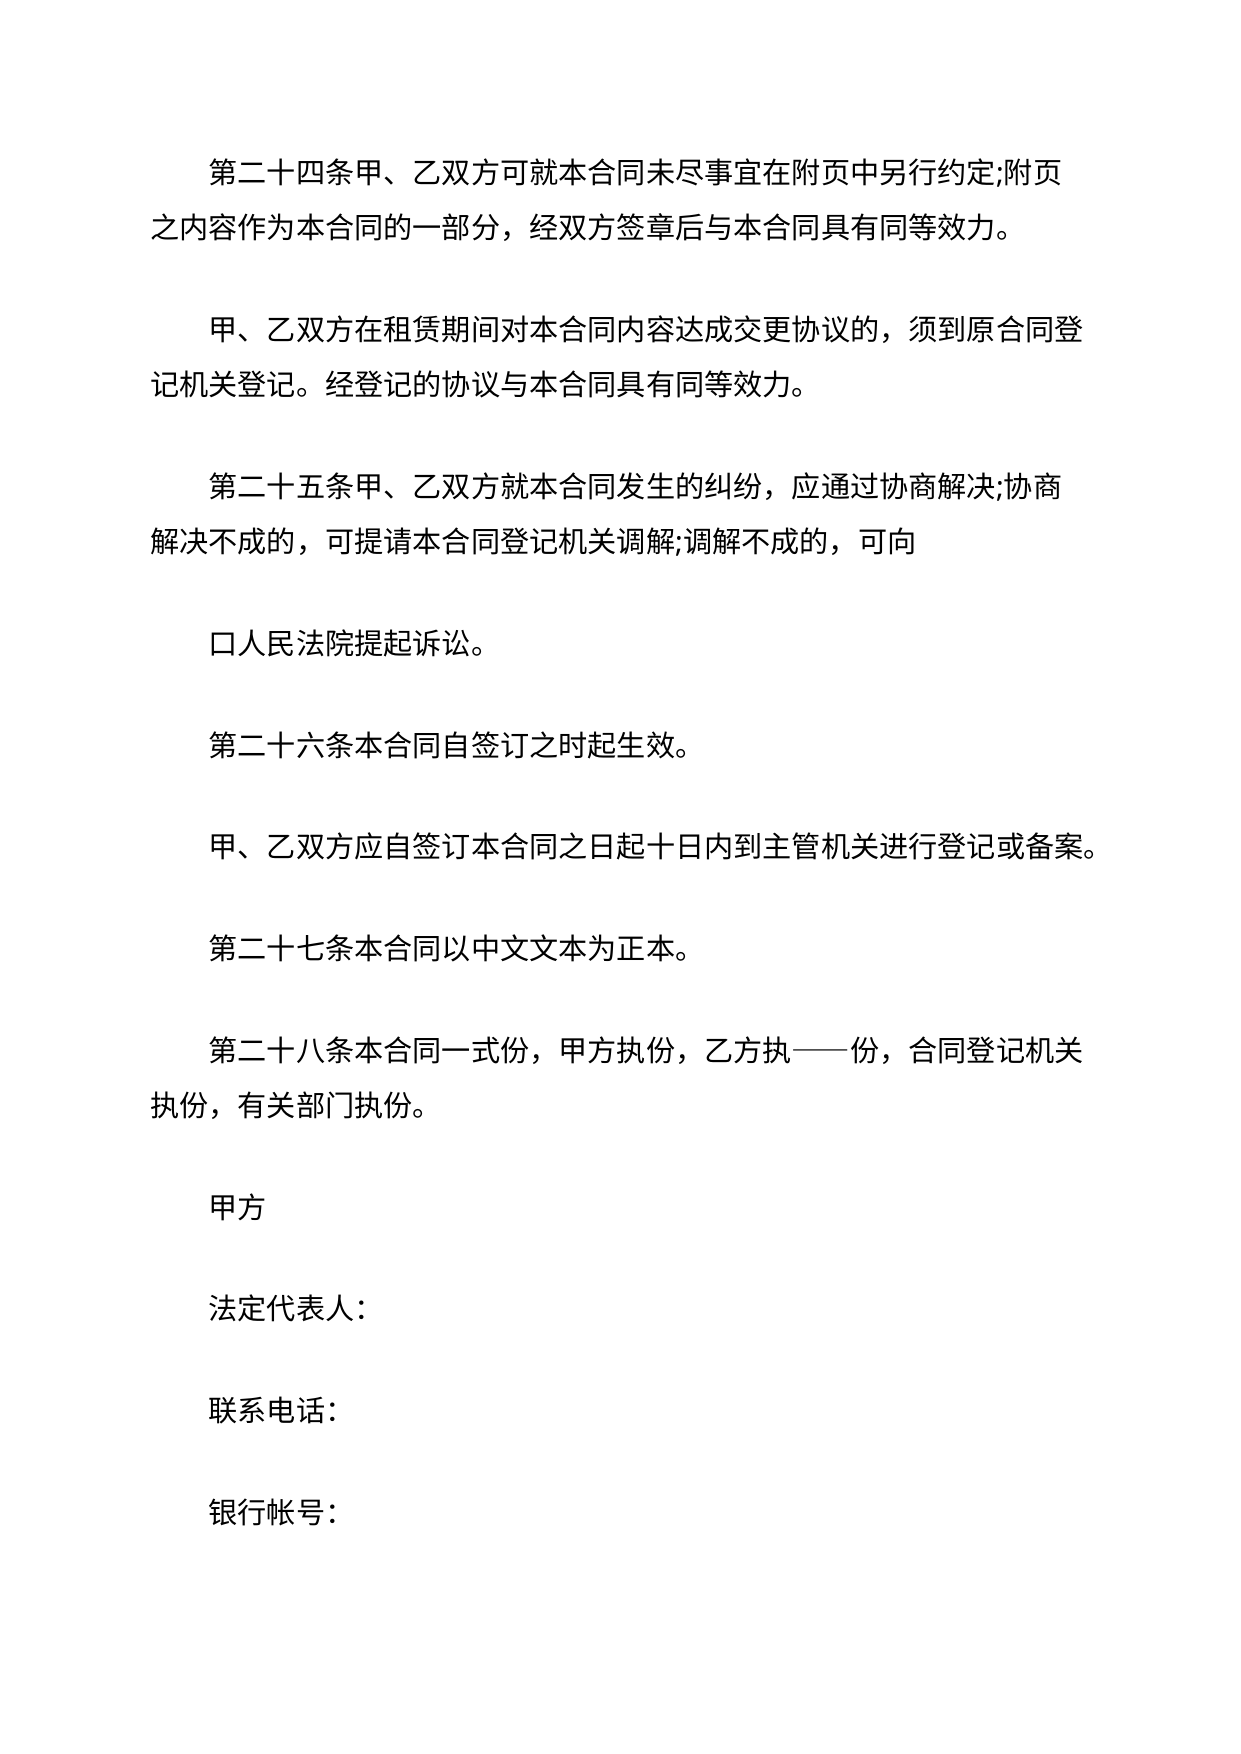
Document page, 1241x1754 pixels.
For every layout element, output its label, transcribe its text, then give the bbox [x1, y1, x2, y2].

text 法定代表人： [150, 1286, 1090, 1328]
text 口人民法院提起诉讼。 [150, 620, 1090, 663]
text 第二十六条本合同自签订之时起生效。 [150, 722, 1090, 764]
text 甲、乙双方在租赁期间对本合同内容达成交更协议的，须到原合同登记机关登记。经登记的协议与本合同具有同等效力。 [150, 307, 1090, 404]
text 甲方 [150, 1184, 1090, 1226]
text 第二十五条甲、乙双方就本合同发生的纠纷，应通过协商解决;协商解决不成的，可提请本合同登记机关调解;调解不成的，可向 [150, 463, 1090, 561]
text 第二十八条本合同一式份，甲方执份，乙方执——份，合同登记机关执份，有关部门执份。 [150, 1027, 1090, 1125]
text 银行帐号： [150, 1489, 1090, 1532]
text 联系电话： [150, 1388, 1090, 1430]
text 第二十七条本合同以中文文本为正本。 [150, 926, 1090, 968]
text 第二十四条甲、乙双方可就本合同未尽事宜在附页中另行约定;附页之内容作为本合同的一部分，经双方签章后与本合同具有同等效力。 [150, 150, 1090, 247]
text 甲、乙双方应自签订本合同之日起十日内到主管机关进行登记或备案。 [150, 824, 1090, 866]
